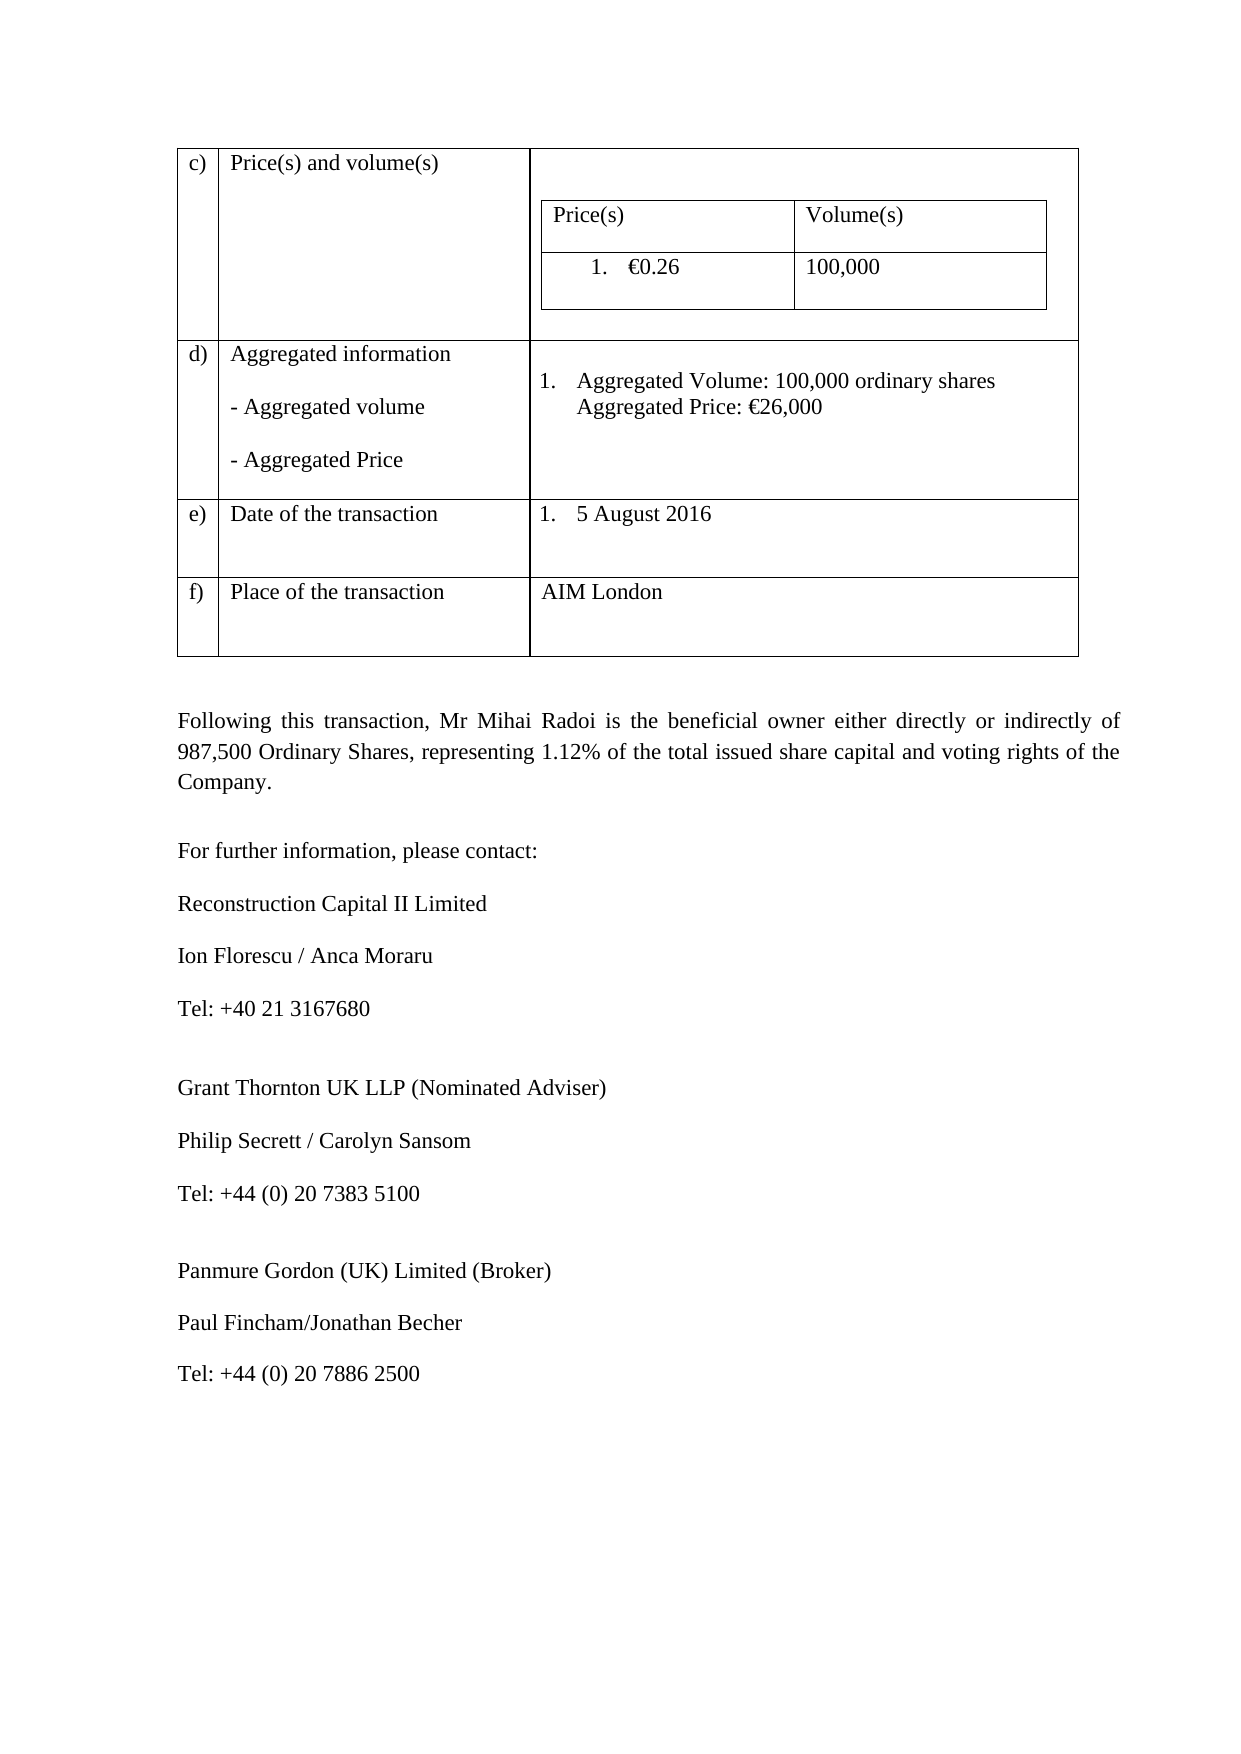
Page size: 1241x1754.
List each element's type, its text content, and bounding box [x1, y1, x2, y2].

text Tel: +44 (0) 20 7383 5100 [177, 1180, 1122, 1206]
table_cell d) [178, 341, 218, 499]
text Paul Fincham/Jonathan Becher [177, 1309, 1122, 1335]
text Tel: +40 21 3167680 [177, 995, 1122, 1022]
table_cell f) [178, 578, 218, 656]
table_cell Aggregated Volume: 100,000 ordinary shares Aggregated Price: €26,000 [531, 341, 1078, 499]
table_cell AIM London [531, 578, 1078, 656]
text Tel: +44 (0) 20 7886 2500 [177, 1360, 1122, 1386]
table_cell [531, 149, 1078, 339]
table_cell Place of the transaction [219, 578, 529, 656]
table_cell Date of the transaction [219, 500, 529, 577]
text Following this transaction, Mr Mihai Radoi is the beneficial owner either directly or indirectly of 987,500 Ordinary Shares, representing 1.12% of the total issued share capital and voting rights of the Company. [177, 708, 1122, 794]
table_cell Price(s) and volume(s) [219, 149, 529, 339]
table_cell e) [178, 500, 218, 577]
text Ion Florescu / Anca Moraru [177, 942, 1122, 969]
table_cell Aggregated information - Aggregated volume - Aggregated Price [219, 341, 529, 499]
text Philip Secrett / Carolyn Sansom [177, 1127, 1122, 1153]
table_cell 5 August 2016 [531, 500, 1078, 577]
table_cell c) [178, 149, 218, 339]
text Reconstruction Capital II Limited [177, 890, 1122, 916]
text Grant Thornton UK LLP (Nominated Adviser) [177, 1074, 1122, 1101]
text For further information, please contact: [177, 837, 1122, 863]
text Panmure Gordon (UK) Limited (Broker) [177, 1257, 1122, 1284]
